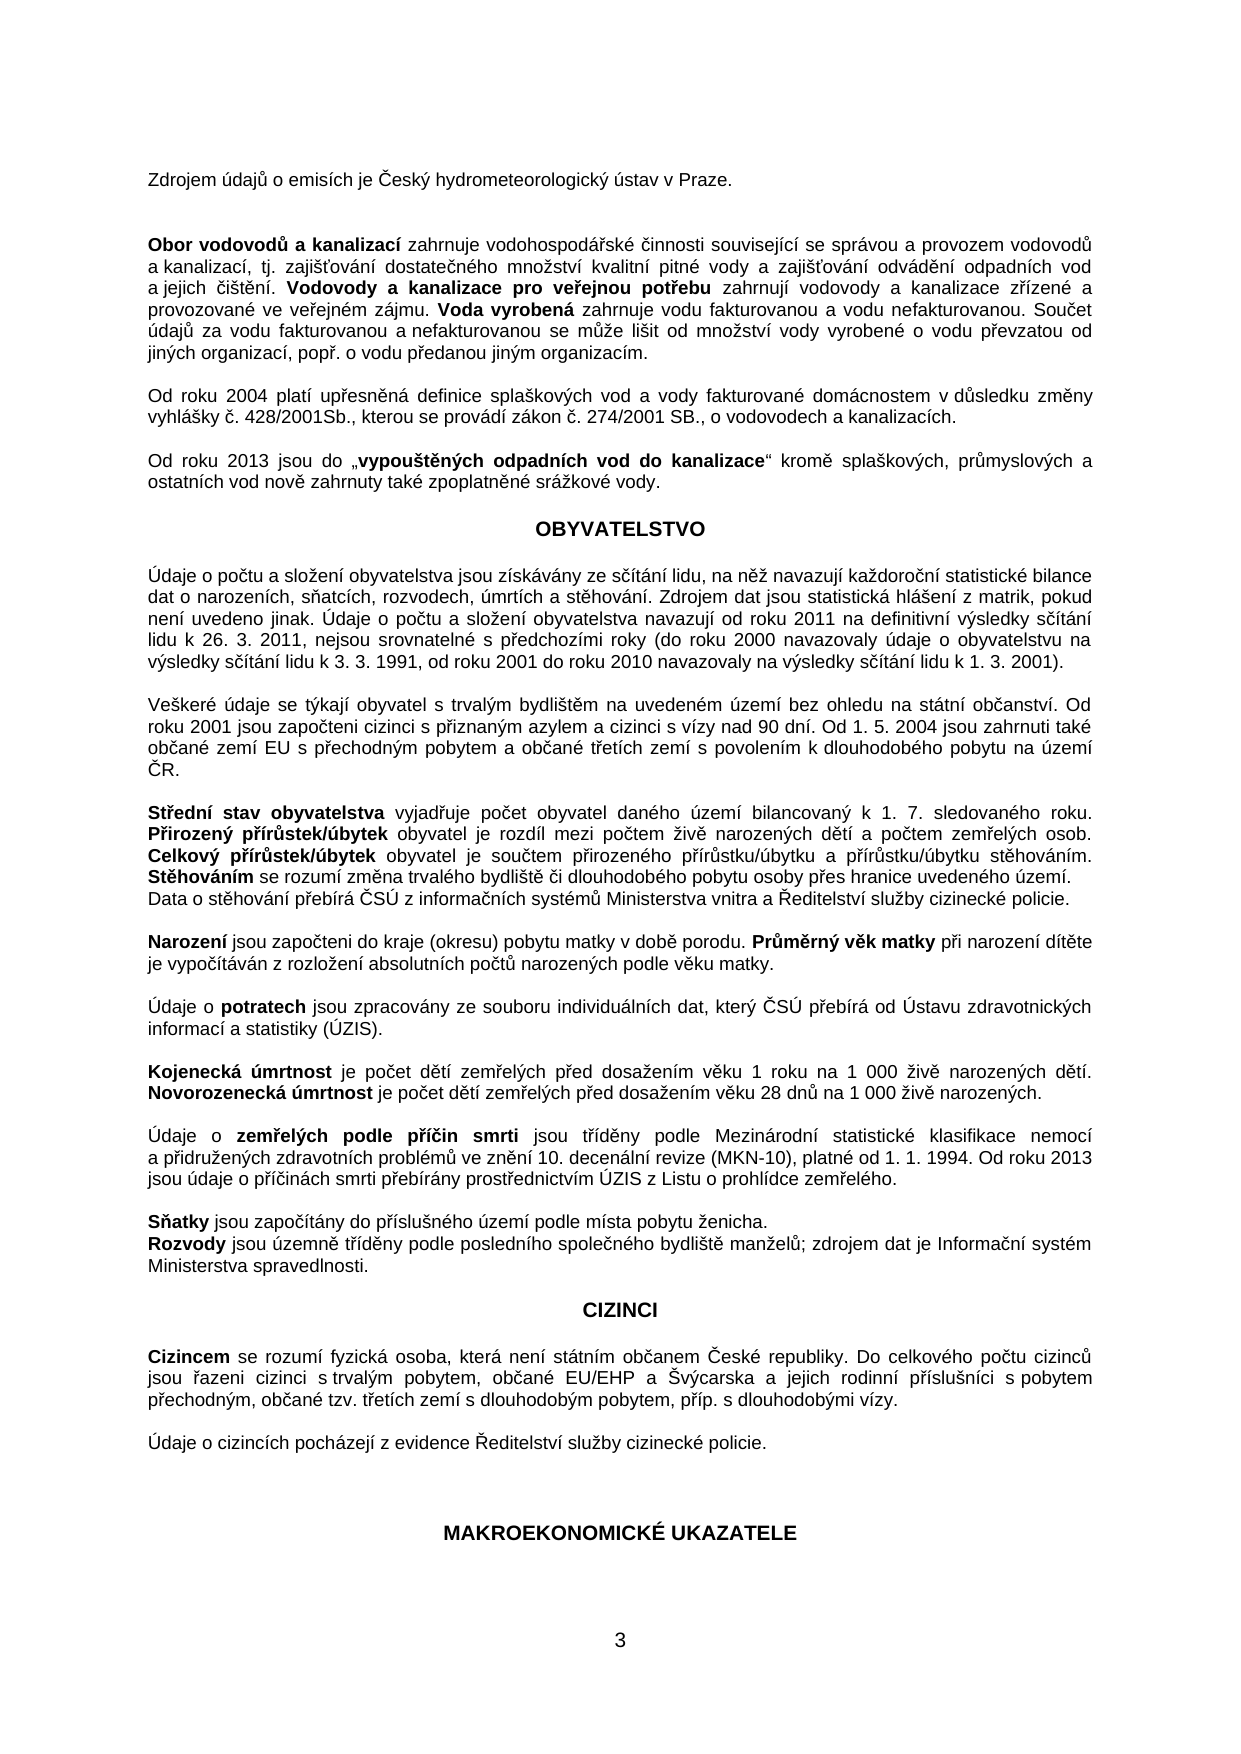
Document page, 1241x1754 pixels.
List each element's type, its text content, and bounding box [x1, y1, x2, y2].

text OBYVATELSTVO [148, 517, 1093, 541]
text Zdrojem údajů o emisích je Český hydrometeorologický ústav v Praze. [148, 169, 1093, 191]
text Narození jsou započteni do kraje (okresu) pobytu matky v době porodu. Průměrný věk matky při narození dítěte je vypočítáván z rozložení absolutních počtů narozených podle věku matky. [148, 931, 1093, 974]
text Údaje o zemřelých podle příčin smrti jsou tříděny podle Mezinárodní statistické klasifikace nemocí a přidružených zdravotních problémů ve znění 10. decenální revize (MKN-10), platné od 1. 1. 1994. Od roku 2013 jsou údaje o příčinách smrti přebírány prostřednictvím ÚZIS z Listu o prohlídce zemřelého. [148, 1125, 1093, 1190]
text Od roku 2013 jsou do „vypouštěných odpadních vod do kanalizace“ kromě splaškových, průmyslových a ostatních vod nově zahrnuty také zpoplatněné srážkové vody. [148, 449, 1093, 493]
text Údaje o počtu a složení obyvatelstva jsou získávány ze sčítání lidu, na něž navazují každoroční statistické bilance dat o narozeních, sňatcích, rozvodech, úmrtích a stěhování. Zdrojem dat jsou statistická hlášení z matrik, pokud není uvedeno jinak. Údaje o počtu a složení obyvatelstva navazují od roku 2011 na definitivní výsledky sčítání lidu k 26. 3. 2011, nejsou srovnatelné s předchozími roky (do roku 2000 navazovaly údaje o obyvatelstvu na výsledky sčítání lidu k 3. 3. 1991, od roku 2001 do roku 2010 navazovaly na výsledky sčítání lidu k 1. 3. 2001). [148, 564, 1093, 672]
text Rozvody jsou územně tříděny podle posledního společného bydliště manželů; zdrojem dat je Informační systém Ministerstva spravedlnosti. [148, 1233, 1093, 1276]
text Od roku 2004 platí upřesněná definice splaškových vod a vody fakturované domácnostem v důsledku změny vyhlášky č. 428/2001Sb., kterou se provádí zákon č. 274/2001 SB., o vodovodech a kanalizacích. [148, 385, 1093, 428]
text Kojenecká úmrtnost je počet dětí zemřelých před dosažením věku 1 roku na 1 000 živě narozených dětí. Novorozenecká úmrtnost je počet dětí zemřelých před dosažením věku 28 dnů na 1 000 živě narozených. [148, 1060, 1093, 1103]
text MAKROEKONOMICKÉ UKAZATELE [148, 1520, 1093, 1544]
text Veškeré údaje se týkají obyvatel s trvalým bydlištěm na uvedeném území bez ohledu na státní občanství. Od roku 2001 jsou započteni cizinci s přiznaným azylem a cizinci s vízy nad 90 dní. Od 1. 5. 2004 jsou zahrnuti také občané zemí EU s přechodným pobytem a občané třetích zemí s povolením k dlouhodobého pobytu na území ČR. [148, 694, 1093, 780]
text CIZINCI [148, 1298, 1093, 1322]
text Sňatky jsou započítány do příslušného území podle místa pobytu ženicha. [148, 1211, 1093, 1233]
text Údaje o potratech jsou zpracovány ze souboru individuálních dat, který ČSÚ přebírá od Ústavu zdravotnických informací a statistiky (ÚZIS). [148, 996, 1093, 1039]
text Cizincem se rozumí fyzická osoba, která není státním občanem České republiky. Do celkového počtu cizinců jsou řazeni cizinci s trvalým pobytem, občané EU/EHP a Švýcarska a jejich rodinní příslušníci s pobytem přechodným, občané tzv. třetích zemí s dlouhodobým pobytem, příp. s dlouhodobými vízy. [148, 1346, 1093, 1410]
text Údaje o cizincích pocházejí z evidence Ředitelství služby cizinecké policie. [148, 1432, 1093, 1453]
text Obor vodovodů a kanalizací zahrnuje vodohospodářské činnosti související se správou a provozem vodovodů a kanalizací, tj. zajišťování dostatečného množství kvalitní pitné vody a zajišťování odvádění odpadních vod a jejich čištění. Vodovody a kanalizace pro veřejnou potřebu zahrnují vodovody a kanalizace zřízené a provozované ve veřejném zájmu. Voda vyrobená zahrnuje vodu fakturovanou a vodu nefakturovanou. Součet údajů za vodu fakturovanou a nefakturovanou se může lišit od množství vody vyrobené o vodu převzatou od jiných organizací, popř. o vodu předanou jiným organizacím. [148, 234, 1093, 363]
text Data o stěhování přebírá ČSÚ z informačních systémů Ministerstva vnitra a Ředitelství služby cizinecké policie. [148, 888, 1093, 909]
text Střední stav obyvatelstva vyjadřuje počet obyvatel daného území bilancovaný k 1. 7. sledovaného roku. Přirozený přírůstek/úbytek obyvatel je rozdíl mezi počtem živě narozených dětí a počtem zemřelých osob. Celkový přírůstek/úbytek obyvatel je součtem přirozeného přírůstku/úbytku a přírůstku/úbytku stěhováním. Stěhováním se rozumí změna trvalého bydliště či dlouhodobého pobytu osoby přes hranice uvedeného území. [148, 802, 1093, 888]
